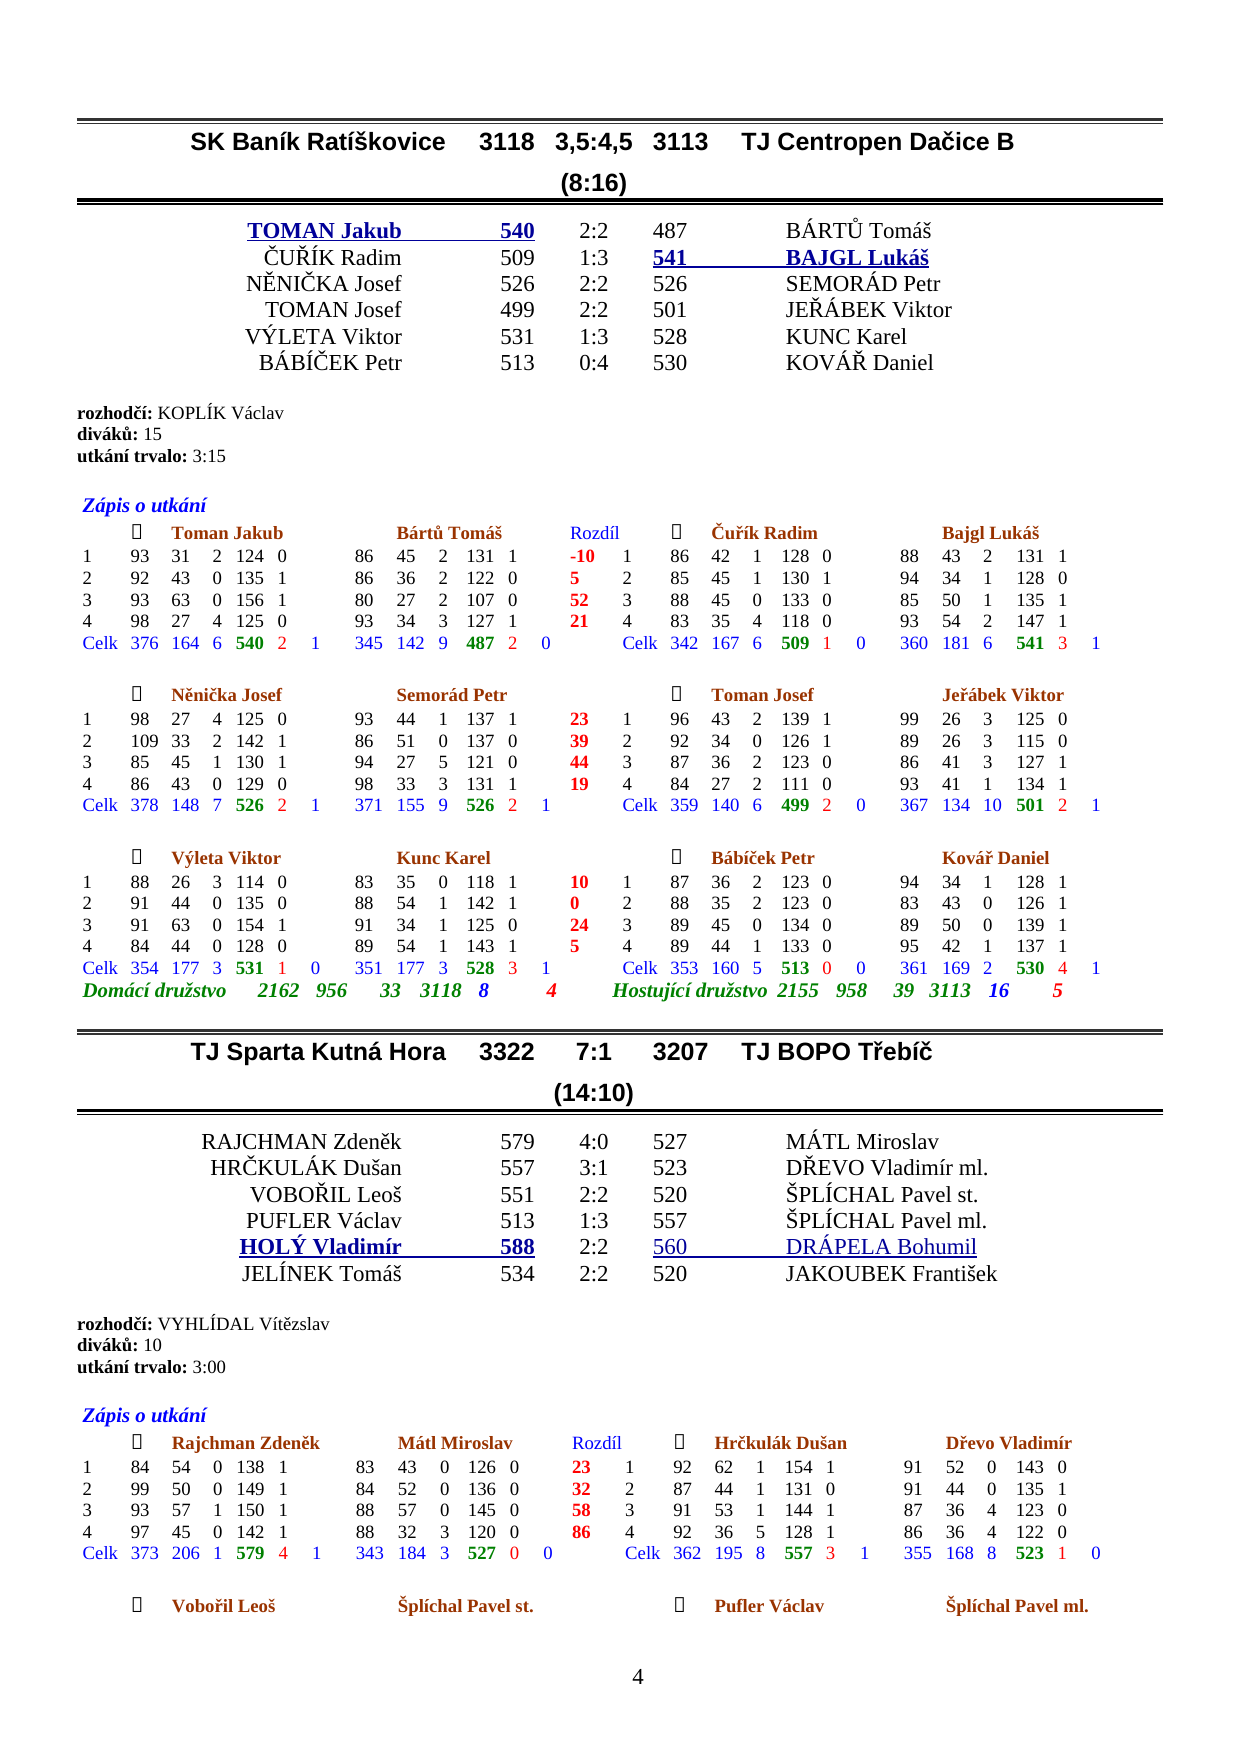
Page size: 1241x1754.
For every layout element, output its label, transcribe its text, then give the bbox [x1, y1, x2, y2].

text HRČKULÁK Dušan 557 3:1 523 DŘEVO Vladimír ml. [77, 1154, 1163, 1181]
text (14:10) [77, 1070, 1163, 1109]
text 1 93 31 2 124 0 86 45 2 131 1 -10 1 86 42 1 128 0 88 43 2 131 1 [82, 545, 1163, 567]
text BÁBÍČEK Petr 513 0:4 530 KOVÁŘ Daniel [77, 349, 1163, 375]
text 4 86 43 0 129 0 98 33 3 131 1 19 4 84 27 2 111 0 93 41 1 134 1 [82, 773, 1163, 794]
text Celk 378 148 7 526 2 1 371 155 9 526 2 1 Celk 359 140 6 499 2 0 367 134 10 501 2 1 [82, 794, 1163, 816]
text diváků: 10 [77, 1334, 1163, 1356]
text PUFLER Václav 513 1:3 557 ŠPLÍCHAL Pavel ml. [77, 1207, 1163, 1233]
text Zápis o utkání [82, 493, 1163, 517]
text TOMAN Josef 499 2:2 501 JEŘÁBEK Viktor [77, 296, 1163, 323]
text ČUŘÍK Radim 509 1:3 541 BAJGL Lukáš [77, 244, 1163, 270]
text 4 97 45 0 142 1 88 32 3 120 0 86 4 92 36 5 128 1 86 36 4 122 0 [82, 1521, 1163, 1542]
text 1 84 54 0 138 1 83 43 0 126 0 23 1 92 62 1 154 1 91 52 0 143 0 [82, 1456, 1163, 1477]
text Celk 373 206 1 579 4 1 343 184 3 527 0 0 Celk 362 195 8 557 3 1 355 168 8 523 1 0 [82, 1542, 1163, 1564]
text 3 93 63 0 156 1 80 27 2 107 0 52 3 88 45 0 133 0 85 50 1 135 1 [82, 588, 1163, 610]
text TOMAN Jakub 540 2:2 487 BÁRTŮ Tomáš [77, 217, 1163, 244]
text SK Baník Ratíškovice 3118 3,5:4,5 3113 TJ Centropen Dačice B [77, 124, 1163, 155]
text 1 88 26 3 114 0 83 35 0 118 1 10 1 87 36 2 123 0 94 34 1 128 1 [82, 871, 1163, 892]
text VÝLETA Viktor 531 1:3 528 KUNC Karel [77, 323, 1163, 349]
text rozhodčí: VYHLÍDAL Vítězslav [77, 1312, 1163, 1334]
text RAJCHMAN Zdeněk 579 4:0 527 MÁTL Miroslav [77, 1128, 1163, 1154]
text Celk 354 177 3 531 1 0 351 177 3 528 3 1 Celk 353 160 5 513 0 0 361 169 2 530 4 1 [82, 957, 1163, 978]
text Celk 376 164 6 540 2 1 345 142 9 487 2 0 Celk 342 167 6 509 1 0 360 181 6 541 3 1 [82, 632, 1163, 653]
text diváků: 15 [77, 423, 1163, 445]
text Domácí družstvo 2162 956 33 3118 8 4 Hostující družstvo 2155 958 39 3113 16 5 [82, 978, 1163, 1002]
text Zápis o utkání [82, 1403, 1163, 1427]
text  Výleta Viktor Kunc Karel  Bábíček Petr Kovář Daniel [82, 842, 1163, 871]
text 3 93 57 1 150 1 88 57 0 145 0 58 3 91 53 1 144 1 87 36 4 123 0 [82, 1499, 1163, 1521]
text (8:16) [77, 159, 1163, 198]
text utkání trvalo: 3:00 [77, 1356, 1163, 1377]
text 3 91 63 0 154 1 91 34 1 125 0 24 3 89 45 0 134 0 89 50 0 139 1 [82, 914, 1163, 935]
text  Vobořil Leoš Šplíchal Pavel st.  Pufler Václav Šplíchal Pavel ml. [82, 1590, 1163, 1618]
text  Něnička Josef Semorád Petr  Toman Josef Jeřábek Viktor [82, 679, 1163, 708]
text 2 91 44 0 135 0 88 54 1 142 1 0 2 88 35 2 123 0 83 43 0 126 1 [82, 892, 1163, 914]
text VOBOŘIL Leoš 551 2:2 520 ŠPLÍCHAL Pavel st. [77, 1181, 1163, 1207]
text TJ Sparta Kutná Hora 3322 7:1 3207 TJ BOPO Třebíč [77, 1035, 1163, 1066]
text 3 85 45 1 130 1 94 27 5 121 0 44 3 87 36 2 123 0 86 41 3 127 1 [82, 751, 1163, 773]
text rozhodčí: KOPLÍK Václav [77, 402, 1163, 423]
text 4 98 27 4 125 0 93 34 3 127 1 21 4 83 35 4 118 0 93 54 2 147 1 [82, 610, 1163, 632]
text 2 92 43 0 135 1 86 36 2 122 0 5 2 85 45 1 130 1 94 34 1 128 0 [82, 567, 1163, 588]
text 1 98 27 4 125 0 93 44 1 137 1 23 1 96 43 2 139 1 99 26 3 125 0 [82, 708, 1163, 729]
text 4 84 44 0 128 0 89 54 1 143 1 5 4 89 44 1 133 0 95 42 1 137 1 [82, 935, 1163, 957]
text JELÍNEK Tomáš 534 2:2 520 JAKOUBEK František [77, 1260, 1163, 1286]
text 2 109 33 2 142 1 86 51 0 137 0 39 2 92 34 0 126 1 89 26 3 115 0 [82, 729, 1163, 751]
text 2 99 50 0 149 1 84 52 0 136 0 32 2 87 44 1 131 0 91 44 0 135 1 [82, 1477, 1163, 1499]
text  Toman Jakub Bártů Tomáš Rozdíl  Čuřík Radim Bajgl Lukáš [82, 517, 1163, 545]
text HOLÝ Vladimír 588 2:2 560 DRÁPELA Bohumil [77, 1233, 1163, 1260]
text NĚNIČKA Josef 526 2:2 526 SEMORÁD Petr [77, 270, 1163, 296]
text  Rajchman Zdeněk Mátl Miroslav Rozdíl  Hrčkulák Dušan Dřevo Vladimír [82, 1427, 1163, 1456]
text utkání trvalo: 3:15 [77, 445, 1163, 466]
